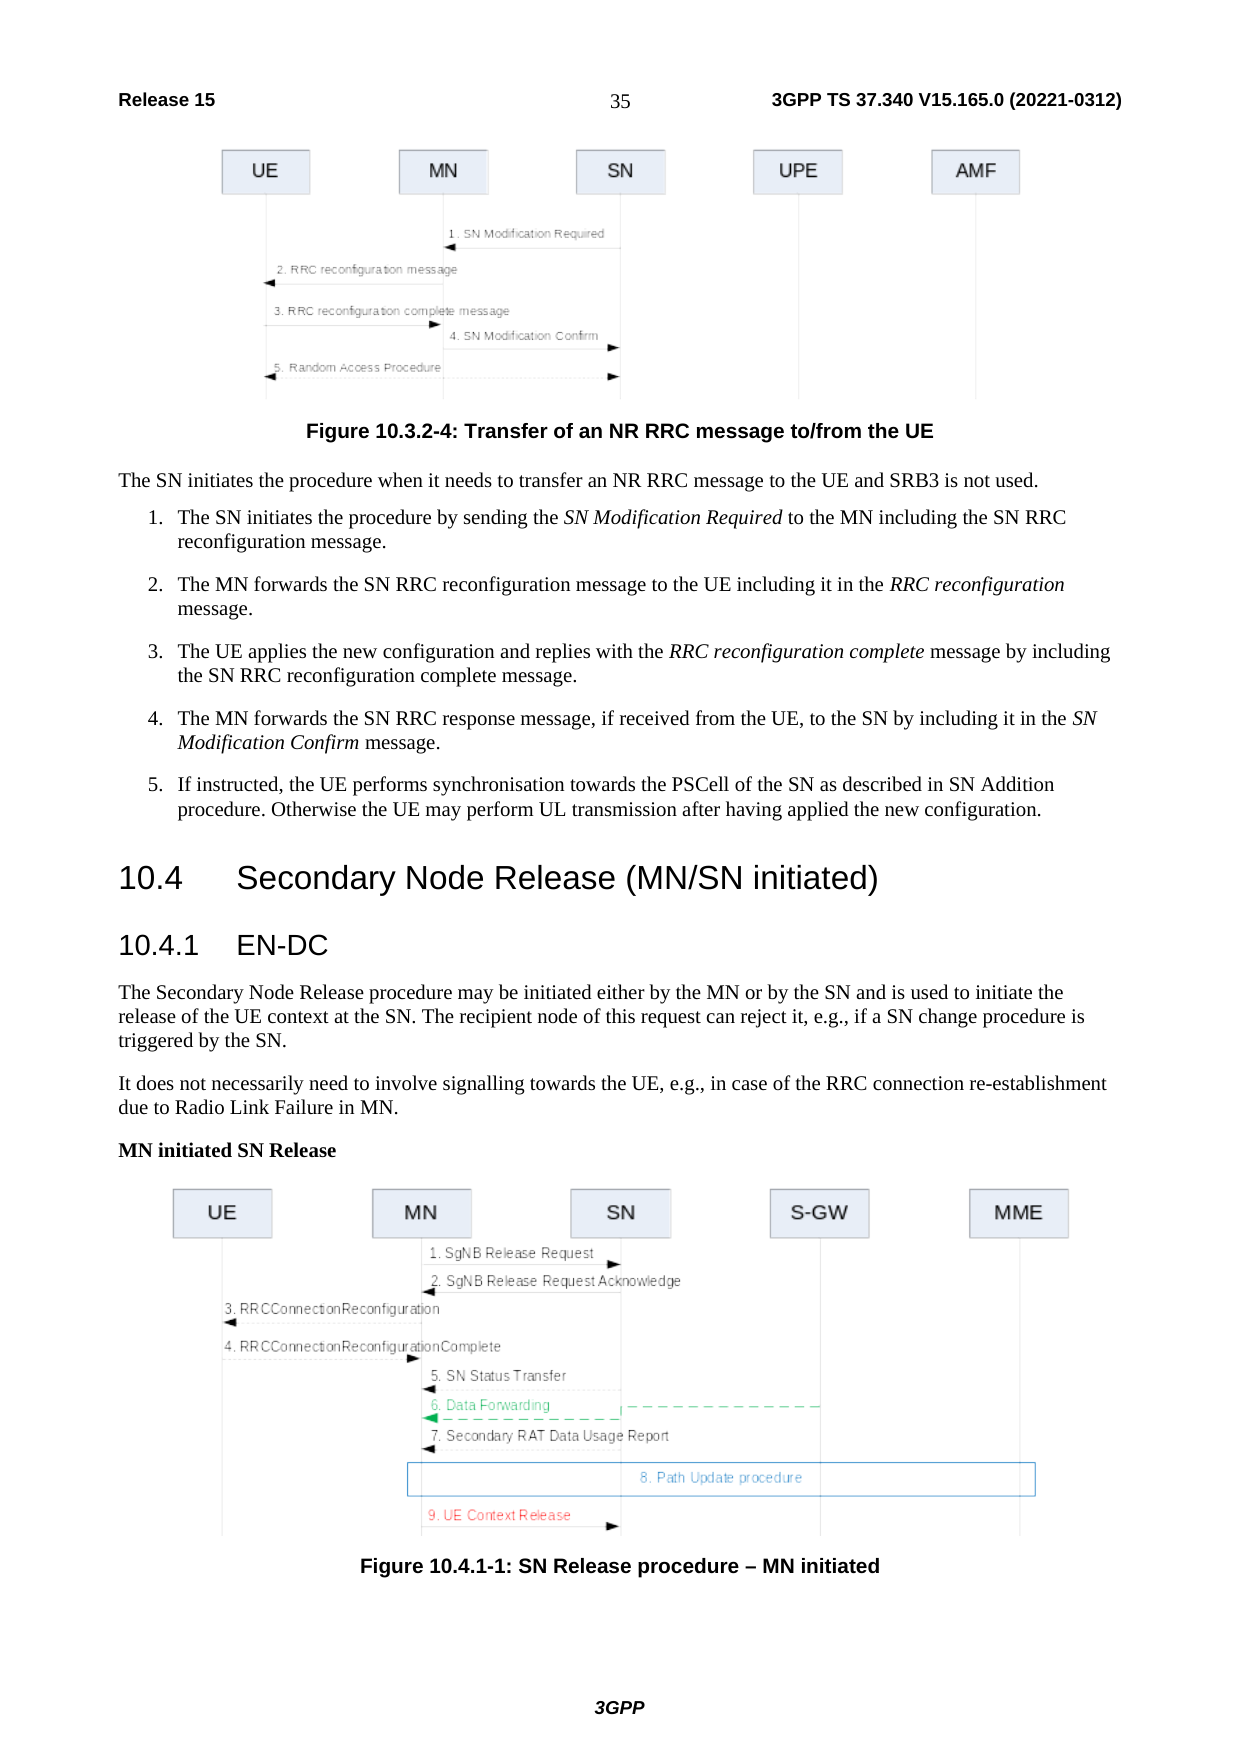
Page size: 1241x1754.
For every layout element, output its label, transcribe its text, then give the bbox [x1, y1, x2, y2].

text 4. The MN forwards the SN RRC response message, if received from the UE, to the SN by including it in the SN Modification Confirm message. [148, 706, 1122, 754]
text 5. If instructed, the UE performs synchronisation towards the PSCell of the SN as described in SN Addition procedure. Otherwise the UE may perform UL transmission after having applied the new configuration. [148, 772, 1122, 821]
text It does not necessarily need to involve signalling towards the UE, e.g., in case of the RRC connection re-establishment due to Radio Link Failure in MN. [118, 1071, 1122, 1119]
text Figure 10.3.2-4: Transfer of an NR RRC message to/from the UE [118, 419, 1122, 443]
text 1. The SN initiates the procedure by sending the SN Modification Required to the MN including the SN RRC reconfiguration message. [148, 505, 1122, 553]
text Figure 10.4.1-1: SN Release procedure – MN initiated [118, 1554, 1122, 1578]
text 3. The UE applies the new configuration and replies with the RRC reconfiguration complete message by including the SN RRC reconfiguration complete message. [148, 639, 1122, 687]
subtitle 10.4.1 EN-DC [118, 928, 1122, 961]
text The Secondary Node Release procedure may be initiated either by the MN or by the SN and is used to initiate the release of the UE context at the SN. The recipient node of this request can reject it, e.g., if a SN change procedure is triggered by the SN. [118, 980, 1122, 1052]
text The SN initiates the procedure when it needs to transfer an NR RRC message to the UE and SRB3 is not used. [118, 468, 1122, 492]
subtitle 10.4 Secondary Node Release (MN/SN initiated) [118, 858, 1122, 896]
text 2. The MN forwards the SN RRC reconfiguration message to the UE including it in the RRC reconfiguration message. [148, 572, 1122, 620]
text MN initiated SN Release [118, 1138, 1122, 1162]
